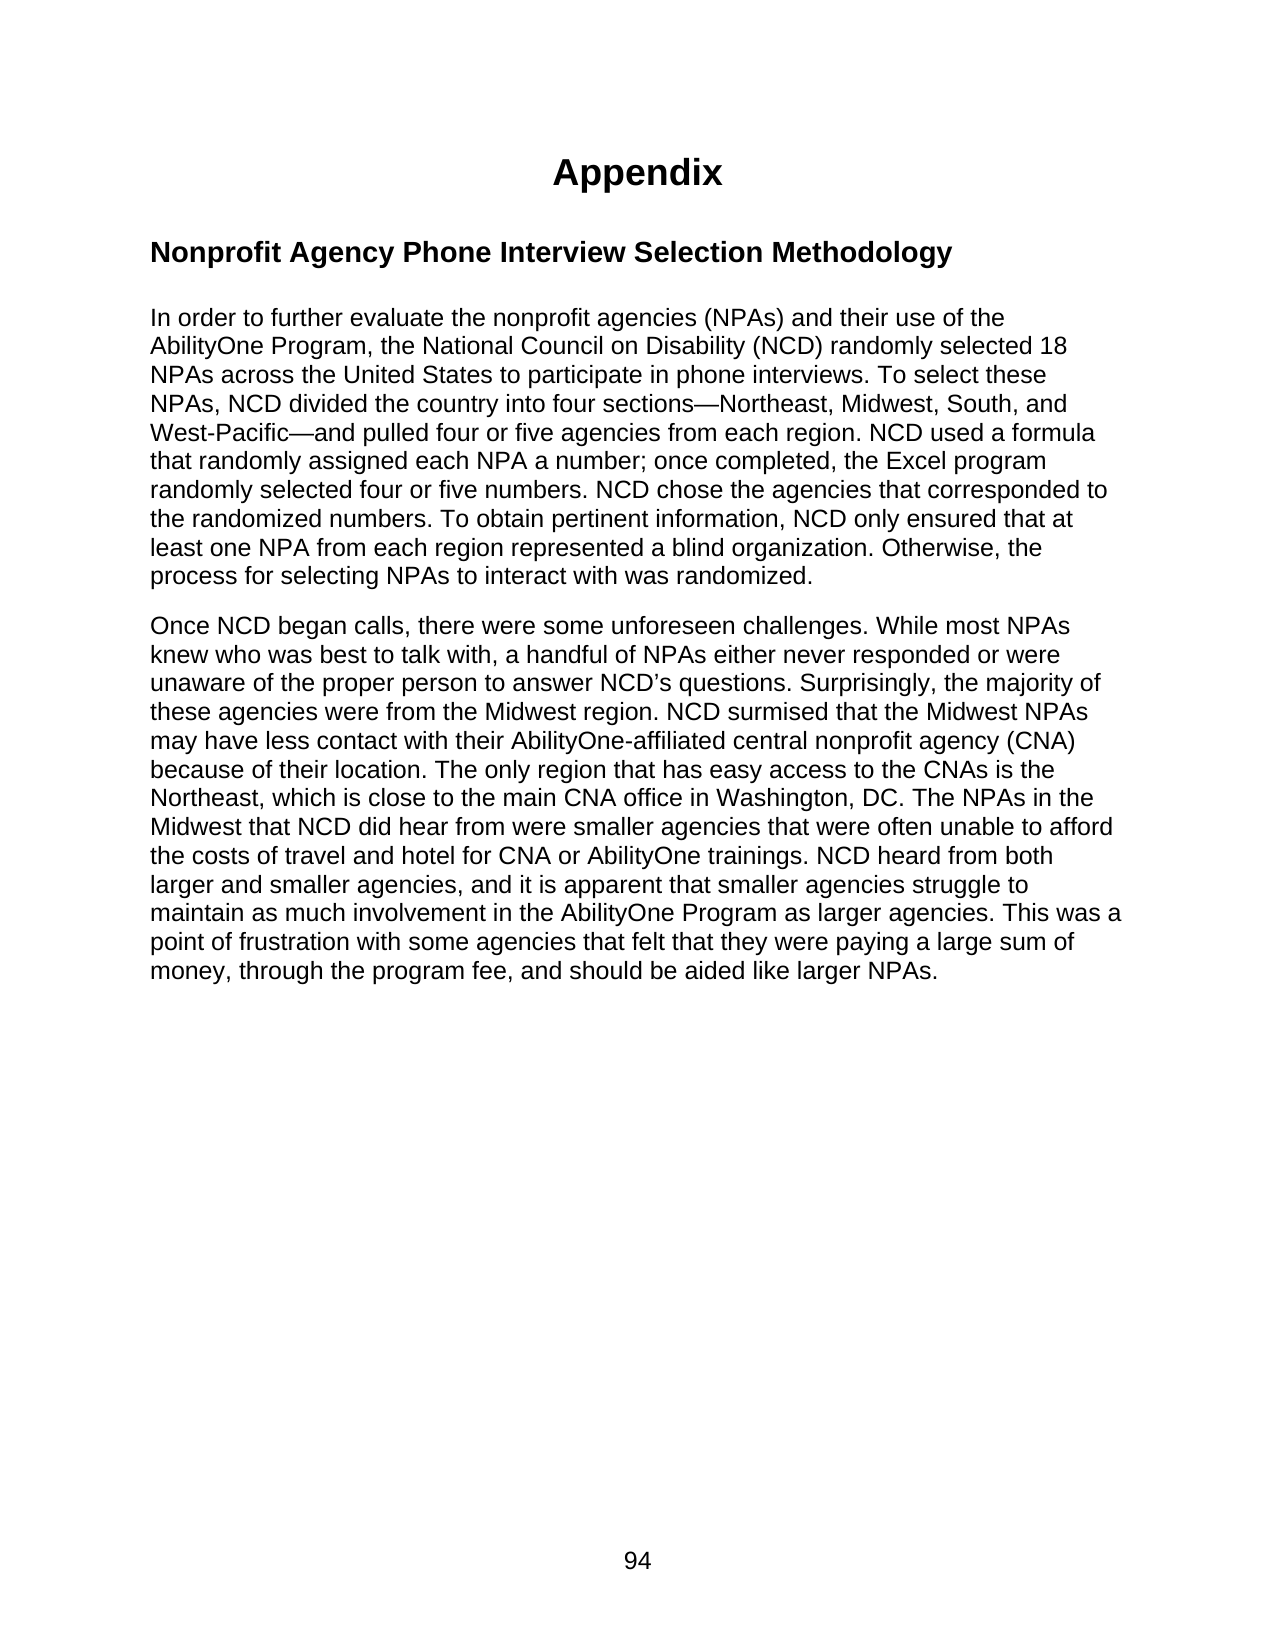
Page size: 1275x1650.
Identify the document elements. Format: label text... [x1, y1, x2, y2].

subtitle Nonprofit Agency Phone Interview Selection Methodology [150, 236, 1125, 269]
text Once NCD began calls, there were some unforeseen challenges. While most NPAs knew who was best to talk with, a handful of NPAs either never responded or were unaware of the proper person to answer NCD’s questions. Surprisingly, the majority of these agencies were from the Midwest region. NCD surmised that the Midwest NPAs may have less contact with their AbilityOne-affiliated central nonprofit agency (CNA) because of their location. The only region that has easy access to the CNAs is the Northeast, which is close to the main CNA office in Washington, DC. The NPAs in the Midwest that NCD did hear from were smaller agencies that were often unable to afford the costs of travel and hotel for CNA or AbilityOne trainings. NCD heard from both larger and smaller agencies, and it is apparent that smaller agencies struggle to maintain as much involvement in the AbilityOne Program as larger agencies. This was a point of frustration with some agencies that felt that they were paying a large sum of money, through the program fee, and should be aided like larger NPAs. [150, 611, 1125, 985]
subtitle Appendix [150, 150, 1125, 193]
text In order to further evaluate the nonprofit agencies (NPAs) and their use of the AbilityOne Program, the National Council on Disability (NCD) randomly selected 18 NPAs across the United States to participate in phone interviews. To select these NPAs, NCD divided the country into four sections—Northeast, Midwest, South, and West-Pacific—and pulled four or five agencies from each region. NCD used a formula that randomly assigned each NPA a number; once completed, the Excel program randomly selected four or five numbers. NCD chose the agencies that corresponded to the randomized numbers. To obtain pertinent information, NCD only ensured that at least one NPA from each region represented a blind organization. Otherwise, the process for selecting NPAs to interact with was randomized. [150, 303, 1125, 590]
